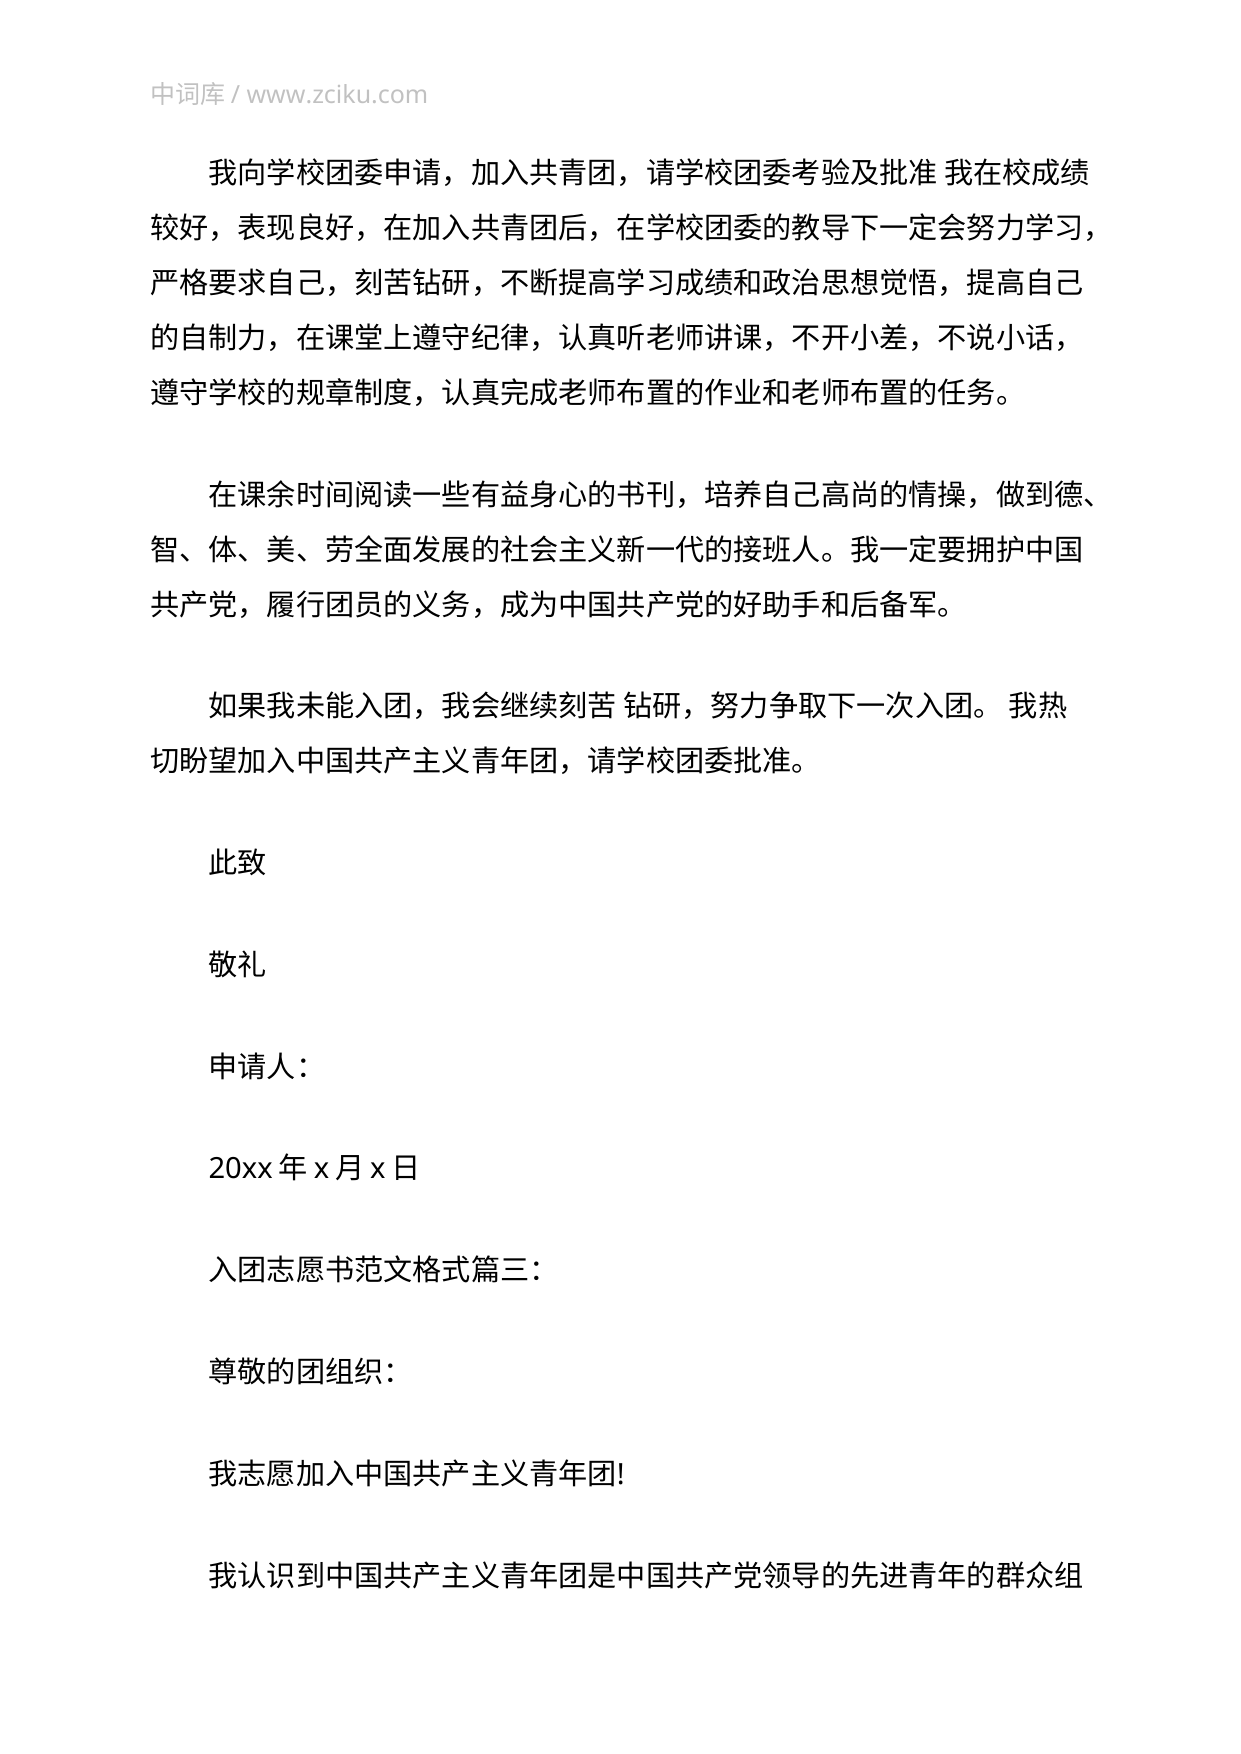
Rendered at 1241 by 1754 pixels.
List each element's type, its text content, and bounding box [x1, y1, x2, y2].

text 尊敬的团组织： [150, 1349, 1090, 1391]
text 在课余时间阅读一些有益身心的书刊，培养自己高尚的情操，做到德、智、体、美、劳全面发展的社会主义新一代的接班人。我一定要拥护中国共产党，履行团员的义务，成为中国共产党的好助手和后备军。 [150, 471, 1090, 623]
text 此致 [150, 839, 1090, 882]
text 我志愿加入中国共产主义青年团! [150, 1450, 1090, 1493]
text 申请人： [150, 1043, 1090, 1085]
text 我向学校团委申请，加入共青团，请学校团委考验及批准 我在校成绩较好，表现良好，在加入共青团后，在学校团委的教导下一定会努力学习，严格要求自己，刻苦钻研，不断提高学习成绩和政治思想觉悟，提高自己的自制力，在课堂上遵守纪律，认真听老师讲课，不开小差，不说小话，遵守学校的规章制度，认真完成老师布置的作业和老师布置的任务。 [150, 150, 1090, 412]
text 敬礼 [150, 941, 1090, 984]
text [150, 1552, 1090, 1595]
text 如果我未能入团，我会继续刻苦 钻研，努力争取下一次入团。 我热切盼望加入中国共产主义青年团，请学校团委批准。 [150, 683, 1090, 780]
text 入团志愿书范文格式篇三： [150, 1247, 1090, 1289]
text 20xx年x月x日 [150, 1145, 1090, 1187]
